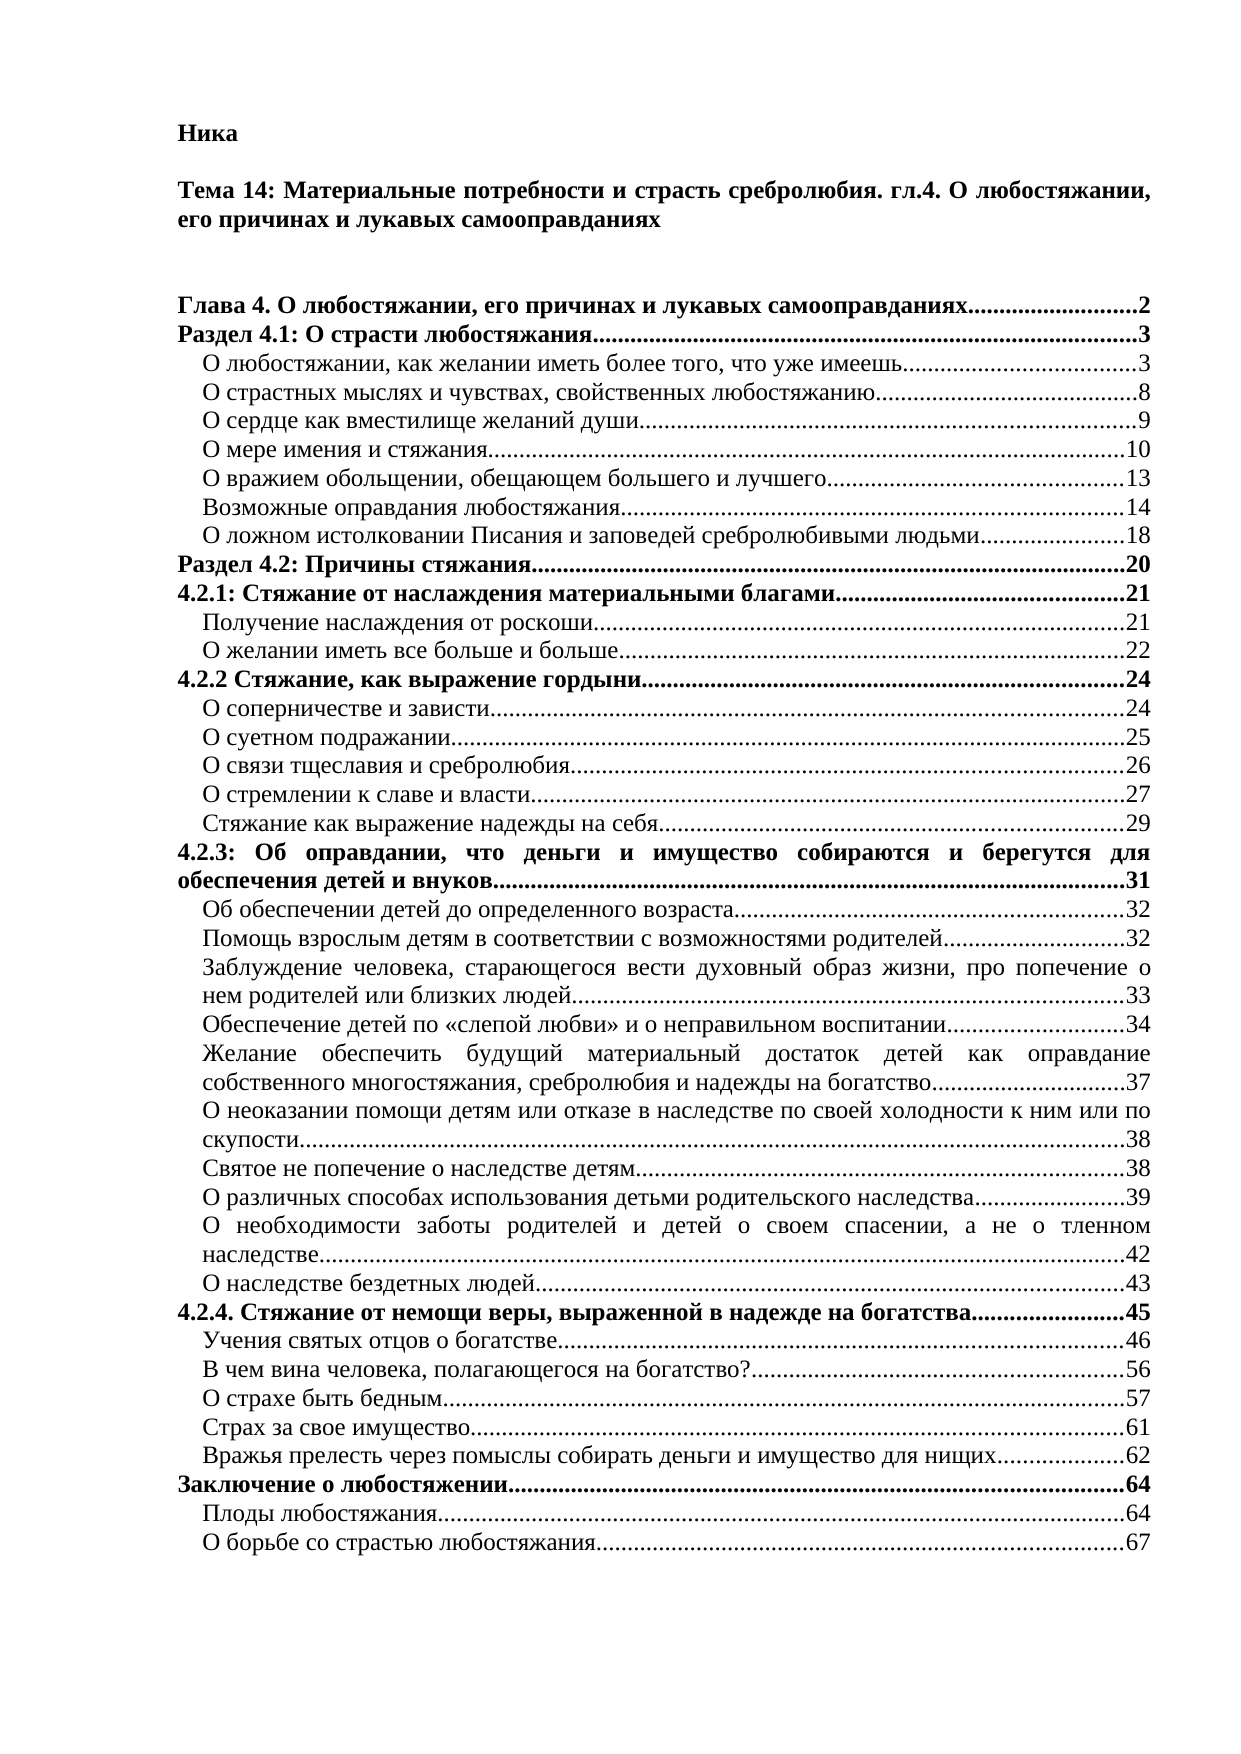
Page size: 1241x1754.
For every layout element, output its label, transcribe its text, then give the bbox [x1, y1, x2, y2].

text О страхе быть бедным 57 [202, 1383, 1152, 1412]
text Заключение о любостяжении 64 [177, 1469, 1152, 1498]
text О различных способах использования детьми родительского наследства 39 [202, 1182, 1152, 1211]
text О желании иметь все больше и больше 22 [202, 636, 1152, 664]
text О суетном подражании 25 [202, 722, 1152, 751]
text О стремлении к славе и власти 27 [202, 779, 1152, 808]
text Желание обеспечить будущий материальный достаток детей как оправдание собственного многостяжания, сребролюбия и надежды на богатство 37 [202, 1038, 1152, 1096]
text Стяжание как выражение надежды на себя 29 [202, 808, 1152, 837]
text Помощь взрослым детям в соответствии с возможностями родителей 32 [202, 923, 1152, 952]
text Плоды любостяжания 64 [202, 1498, 1152, 1527]
text Раздел 4.1: О страсти любостяжания 3 [177, 319, 1152, 348]
text 4.2.2 Стяжание, как выражение гордыни 24 [177, 664, 1152, 693]
text В чем вина человека, полагающегося на богатство? 56 [202, 1354, 1152, 1383]
text О соперничестве и зависти 24 [202, 693, 1152, 722]
text Раздел 4.2: Причины стяжания 20 [177, 549, 1152, 578]
text Учения святых отцов о богатстве 46 [202, 1326, 1152, 1354]
text Глава 4. О любостяжании, его причинах и лукавых самооправданиях 2 [177, 291, 1152, 319]
text О вражием обольщении, обещающем большего и лучшего 13 [202, 463, 1152, 492]
text Вражья прелесть через помыслы собирать деньги и имущество для нищих 62 [202, 1441, 1152, 1469]
text О борьбе со страстью любостяжания 67 [202, 1527, 1152, 1556]
text Страх за свое имущество 61 [202, 1412, 1152, 1441]
text О связи тщеславия и сребролюбия 26 [202, 751, 1152, 779]
text 4.2.1: Стяжание от наслаждения материальными благами 21 [177, 578, 1152, 607]
text Ника [177, 118, 1152, 147]
text Заблуждение человека, старающегося вести духовный образ жизни, про попечение о нем родителей или близких людей 33 [202, 952, 1152, 1009]
text О ложном истолковании Писания и заповедей сребролюбивыми людьми 18 [202, 521, 1152, 549]
text Об обеспечении детей до определенного возраста 32 [202, 894, 1152, 923]
text О необходимости заботы родителей и детей о своем спасении, а не о тленном наследстве 42 [202, 1211, 1152, 1268]
text Возможные оправдания любостяжания 14 [202, 492, 1152, 521]
text Получение наслаждения от роскоши 21 [202, 607, 1152, 636]
text Святое не попечение о наследстве детям 38 [202, 1153, 1152, 1182]
text О мере имения и стяжания 10 [202, 434, 1152, 463]
text О сердце как вместилище желаний души 9 [202, 406, 1152, 434]
text О наследстве бездетных людей 43 [202, 1268, 1152, 1297]
text 4.2.3: Об оправдании, что деньги и имущество собираются и берегутся для обеспечения детей и внуков 31 [177, 837, 1152, 894]
text О любостяжании, как желании иметь более того, что уже имеешь 3 [202, 348, 1152, 377]
text Тема 14: Материальные потребности и страсть сребролюбия. гл.4. О любостяжании, его причинах и лукавых самооправданиях [177, 176, 1152, 233]
text О неоказании помощи детям или отказе в наследстве по своей холодности к ним или по скупости 38 [202, 1096, 1152, 1153]
text Обеспечение детей по «слепой любви» и о неправильном воспитании 34 [202, 1009, 1152, 1038]
text О страстных мыслях и чувствах, свойственных любостяжанию 8 [202, 377, 1152, 406]
text 4.2.4. Стяжание от немощи веры, выраженной в надежде на богатства 45 [177, 1297, 1152, 1326]
